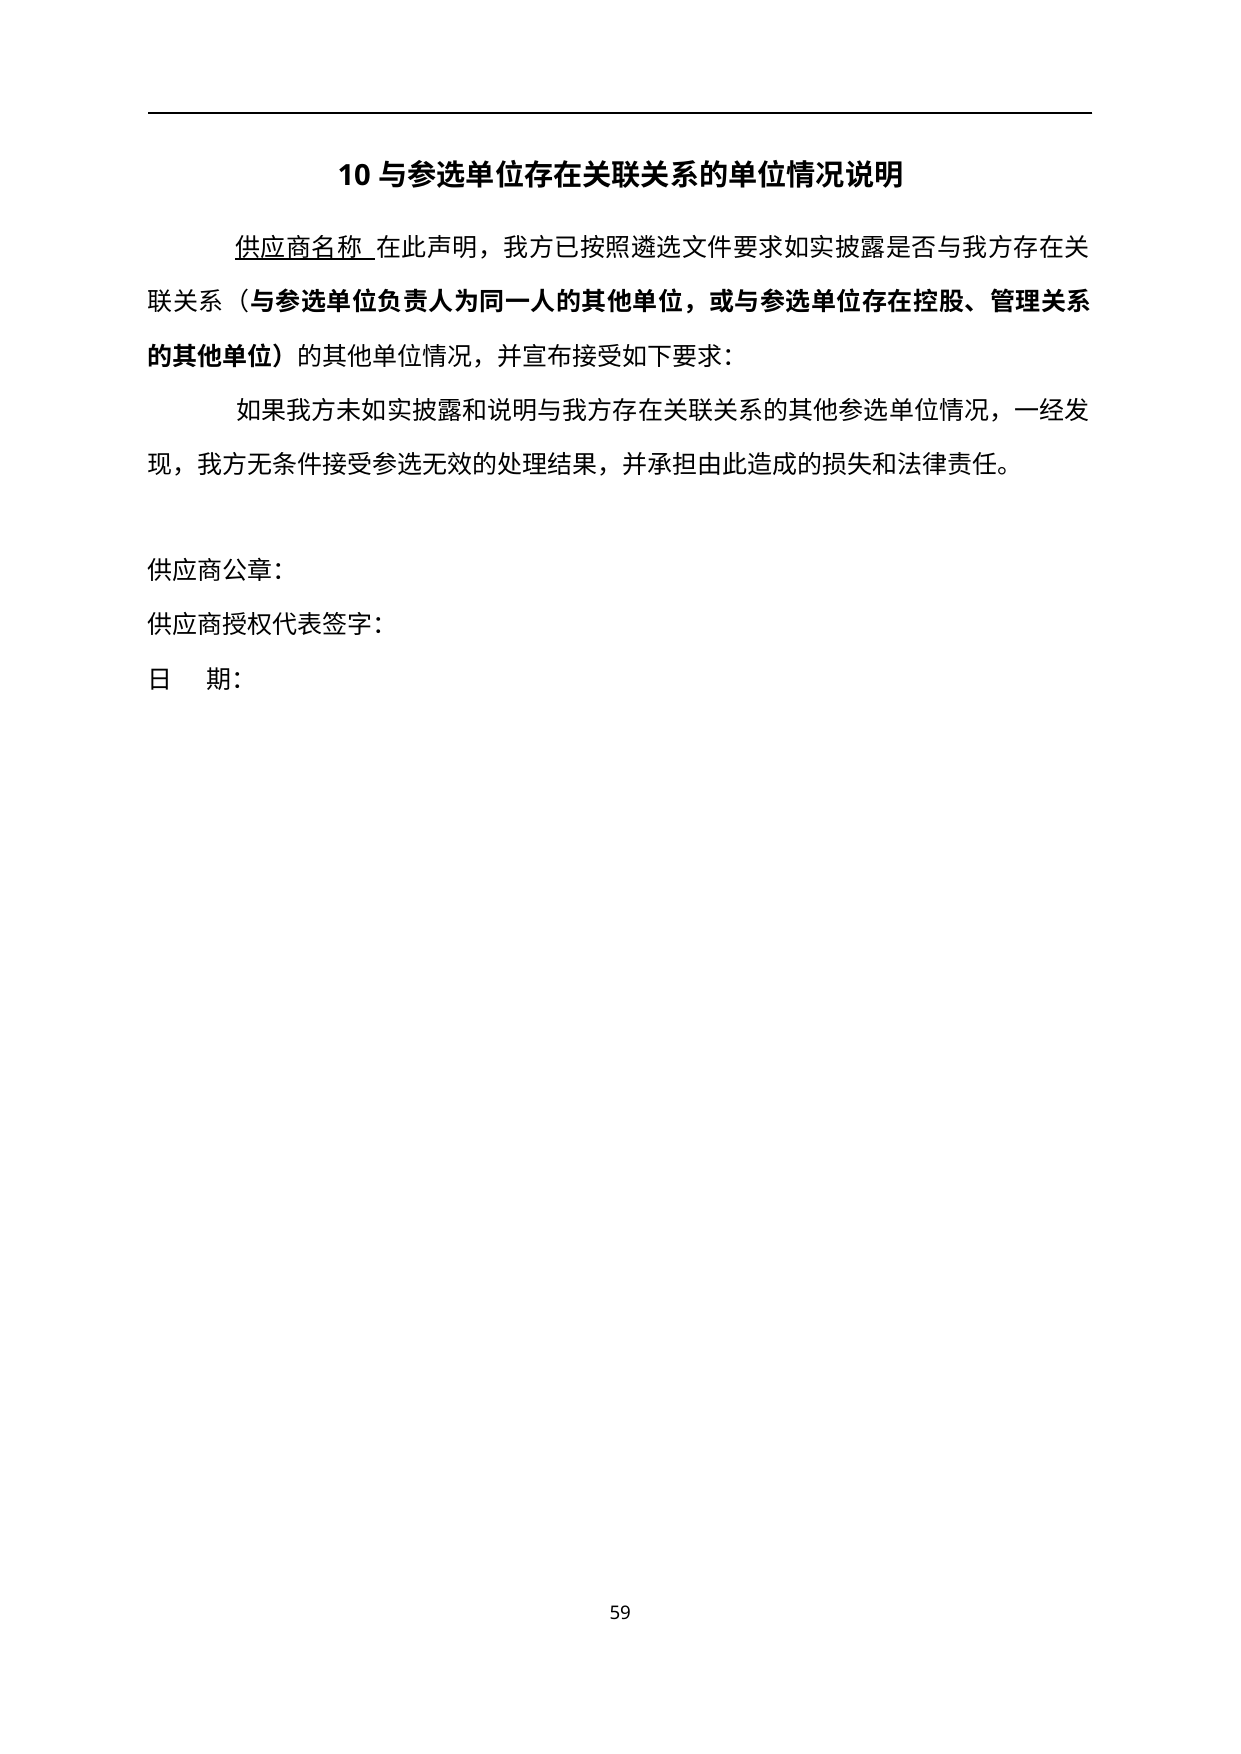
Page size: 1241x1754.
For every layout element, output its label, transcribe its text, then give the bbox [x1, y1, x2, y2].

text 供应商名称 在此声明，我方已按照遴选文件要求如实披露是否与我方存在关联关系（与参选单位负责人为同一人的其他单位，或与参选单位存在控股、管理关系的其他单位）的其他单位情况，并宣布接受如下要求： [148, 227, 1092, 372]
subtitle 10 与参选单位存在关联关系的单位情况说明 [148, 151, 1092, 194]
text 供应商公章： [148, 550, 1092, 587]
text 日 期： [148, 659, 1092, 695]
text 供应商授权代表签字： [148, 605, 1092, 641]
text 如果我方未如实披露和说明与我方存在关联关系的其他参选单位情况，一经发现，我方无条件接受参选无效的处理结果，并承担由此造成的损失和法律责任。 [148, 391, 1092, 481]
